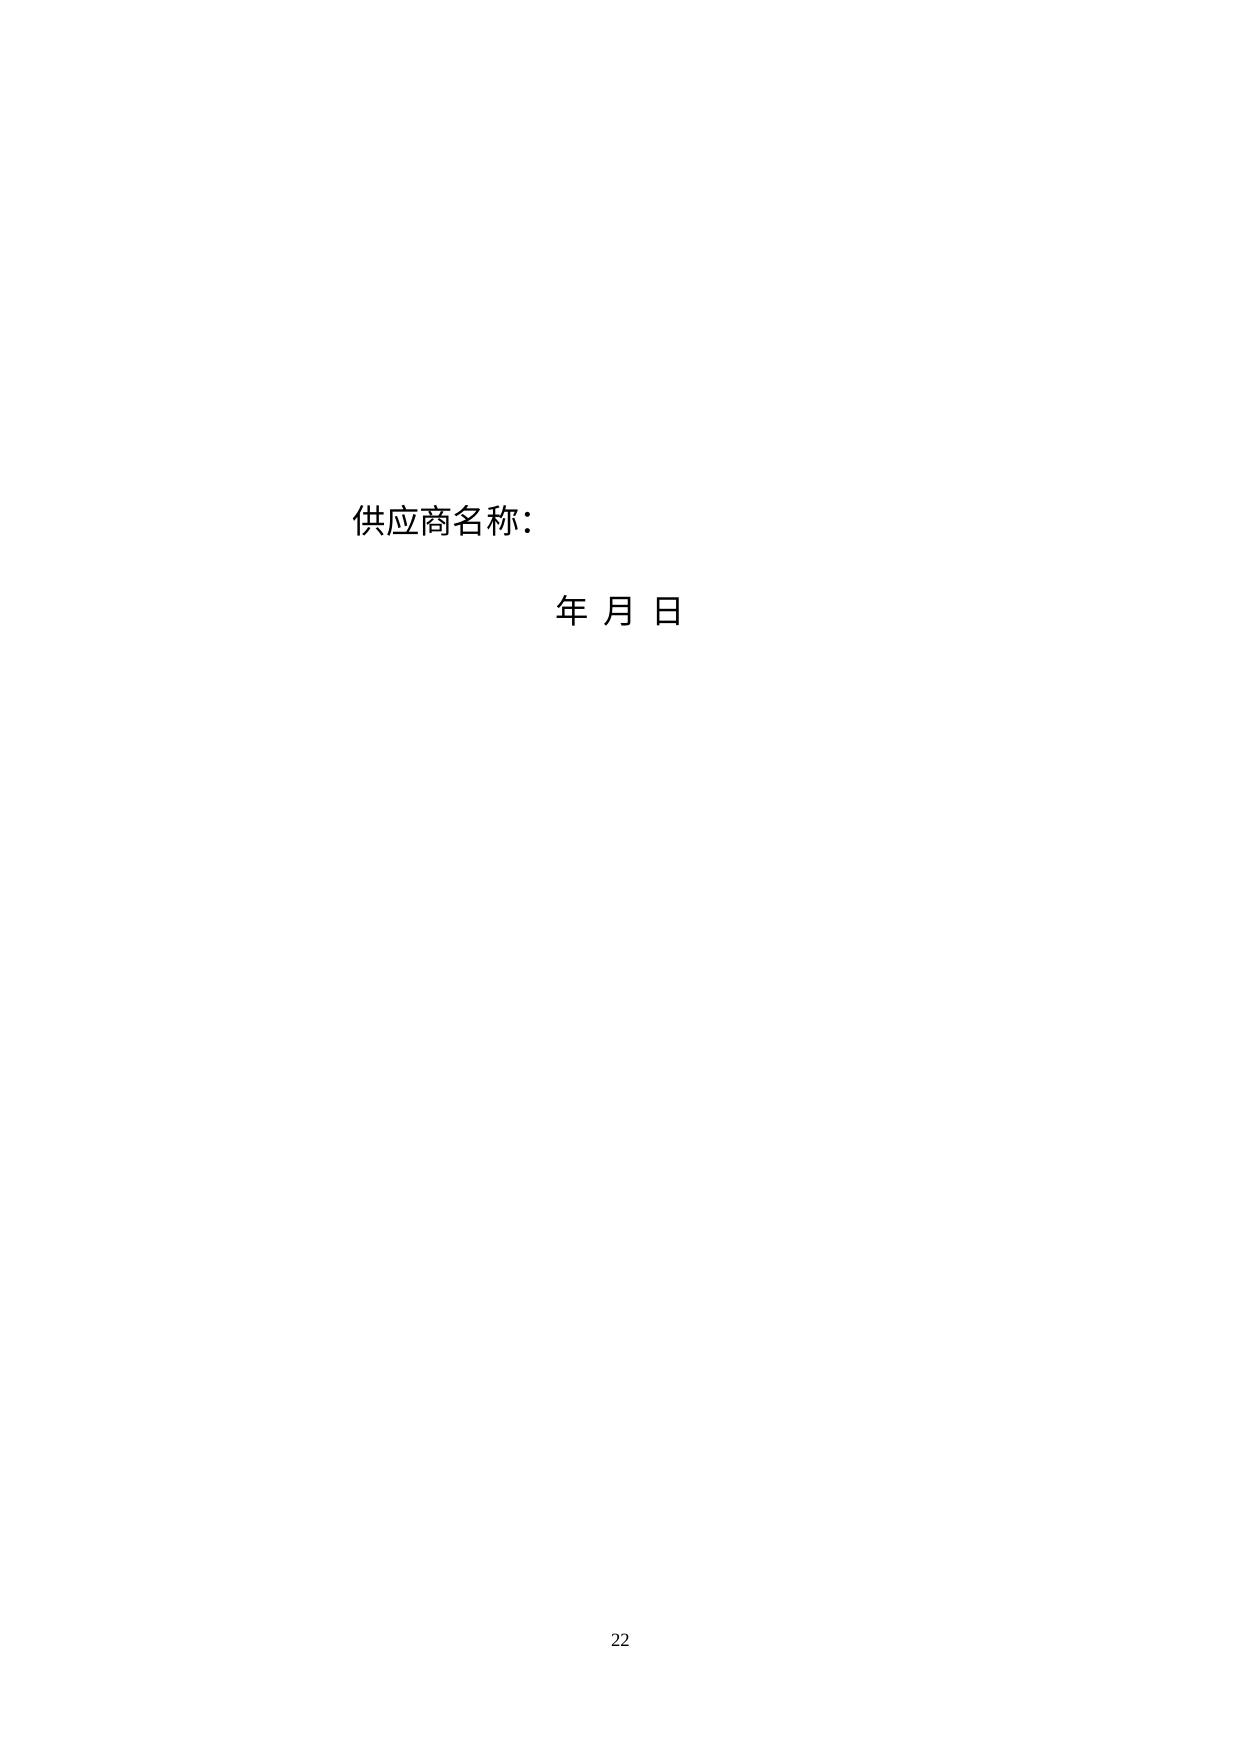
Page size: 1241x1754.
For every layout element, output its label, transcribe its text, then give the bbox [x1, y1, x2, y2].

text 供应商名称： [187, 487, 1053, 552]
text 年 月 日 [187, 576, 1053, 641]
